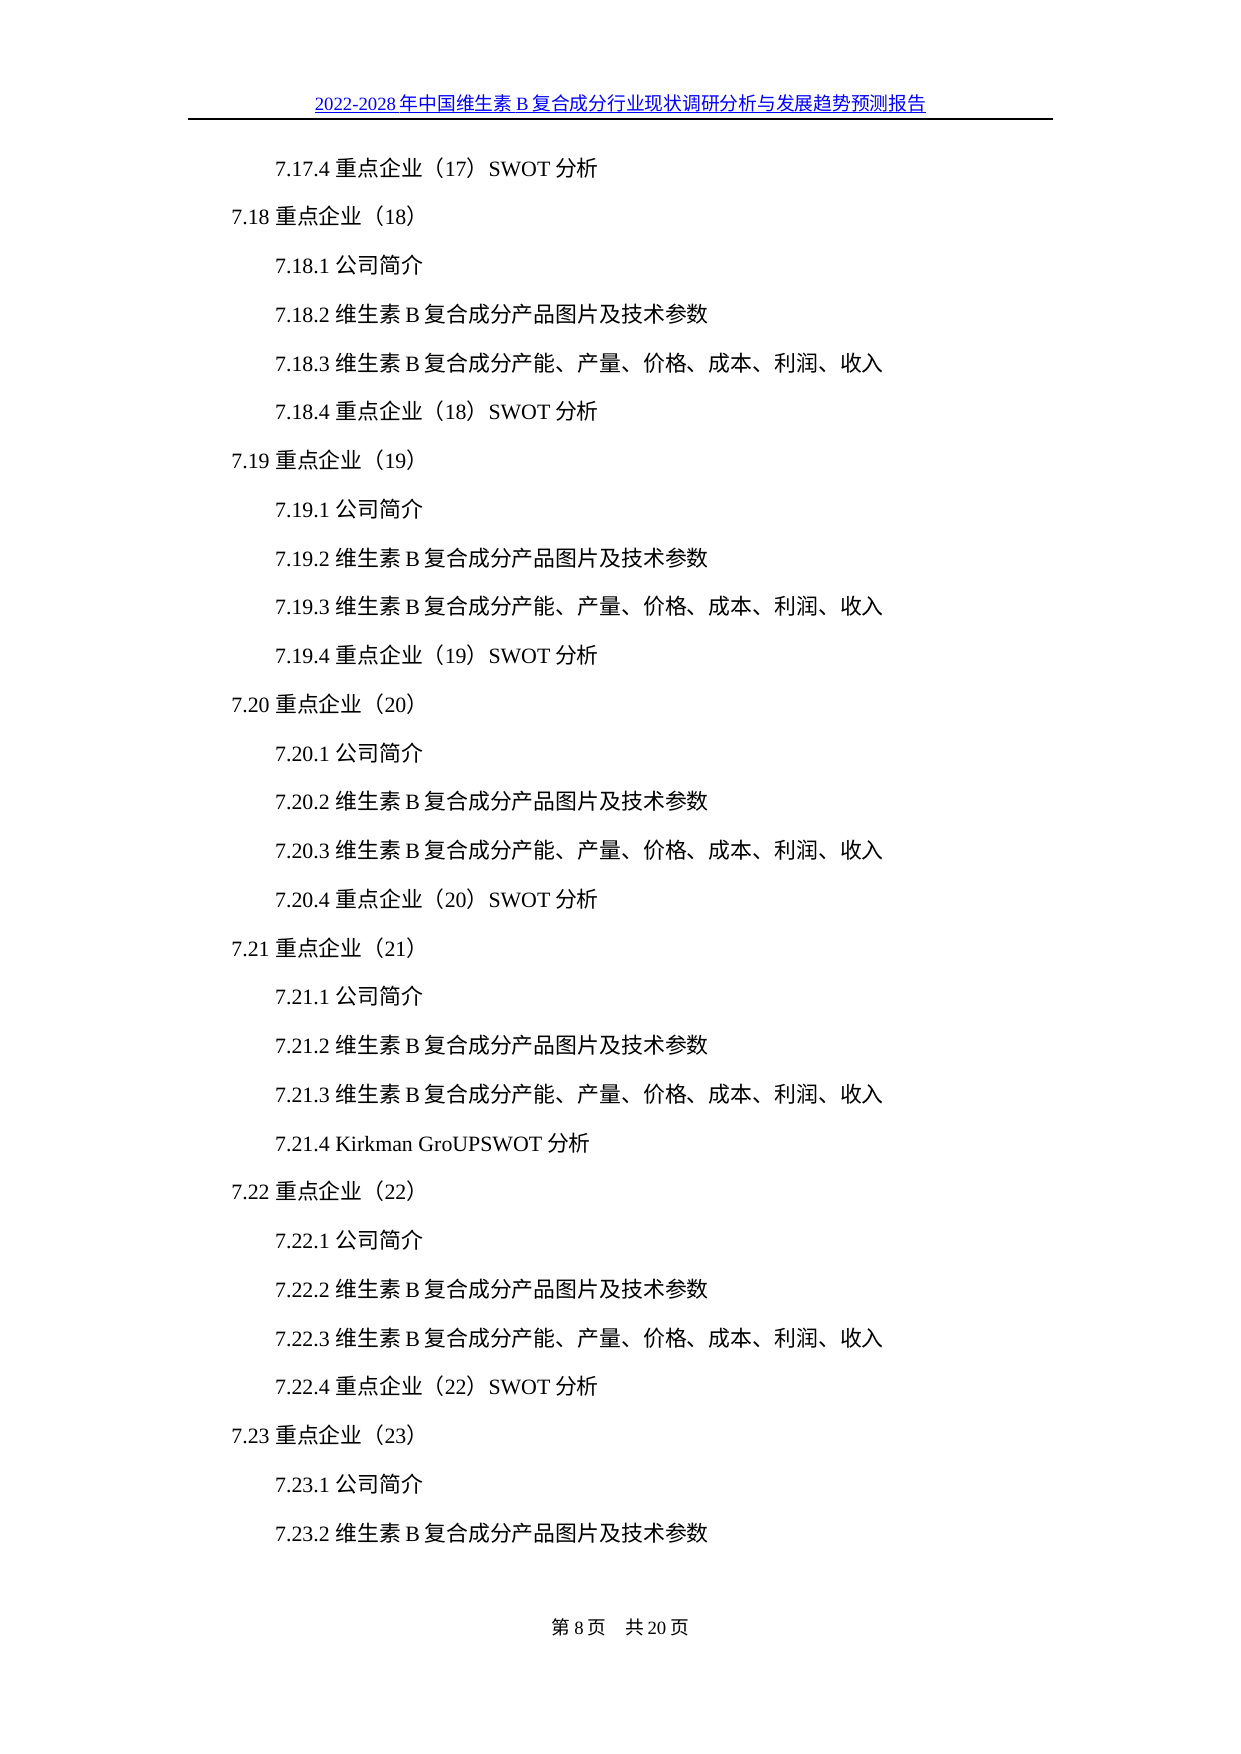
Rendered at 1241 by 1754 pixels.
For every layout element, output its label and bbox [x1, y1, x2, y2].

text [187, 150, 1053, 1548]
